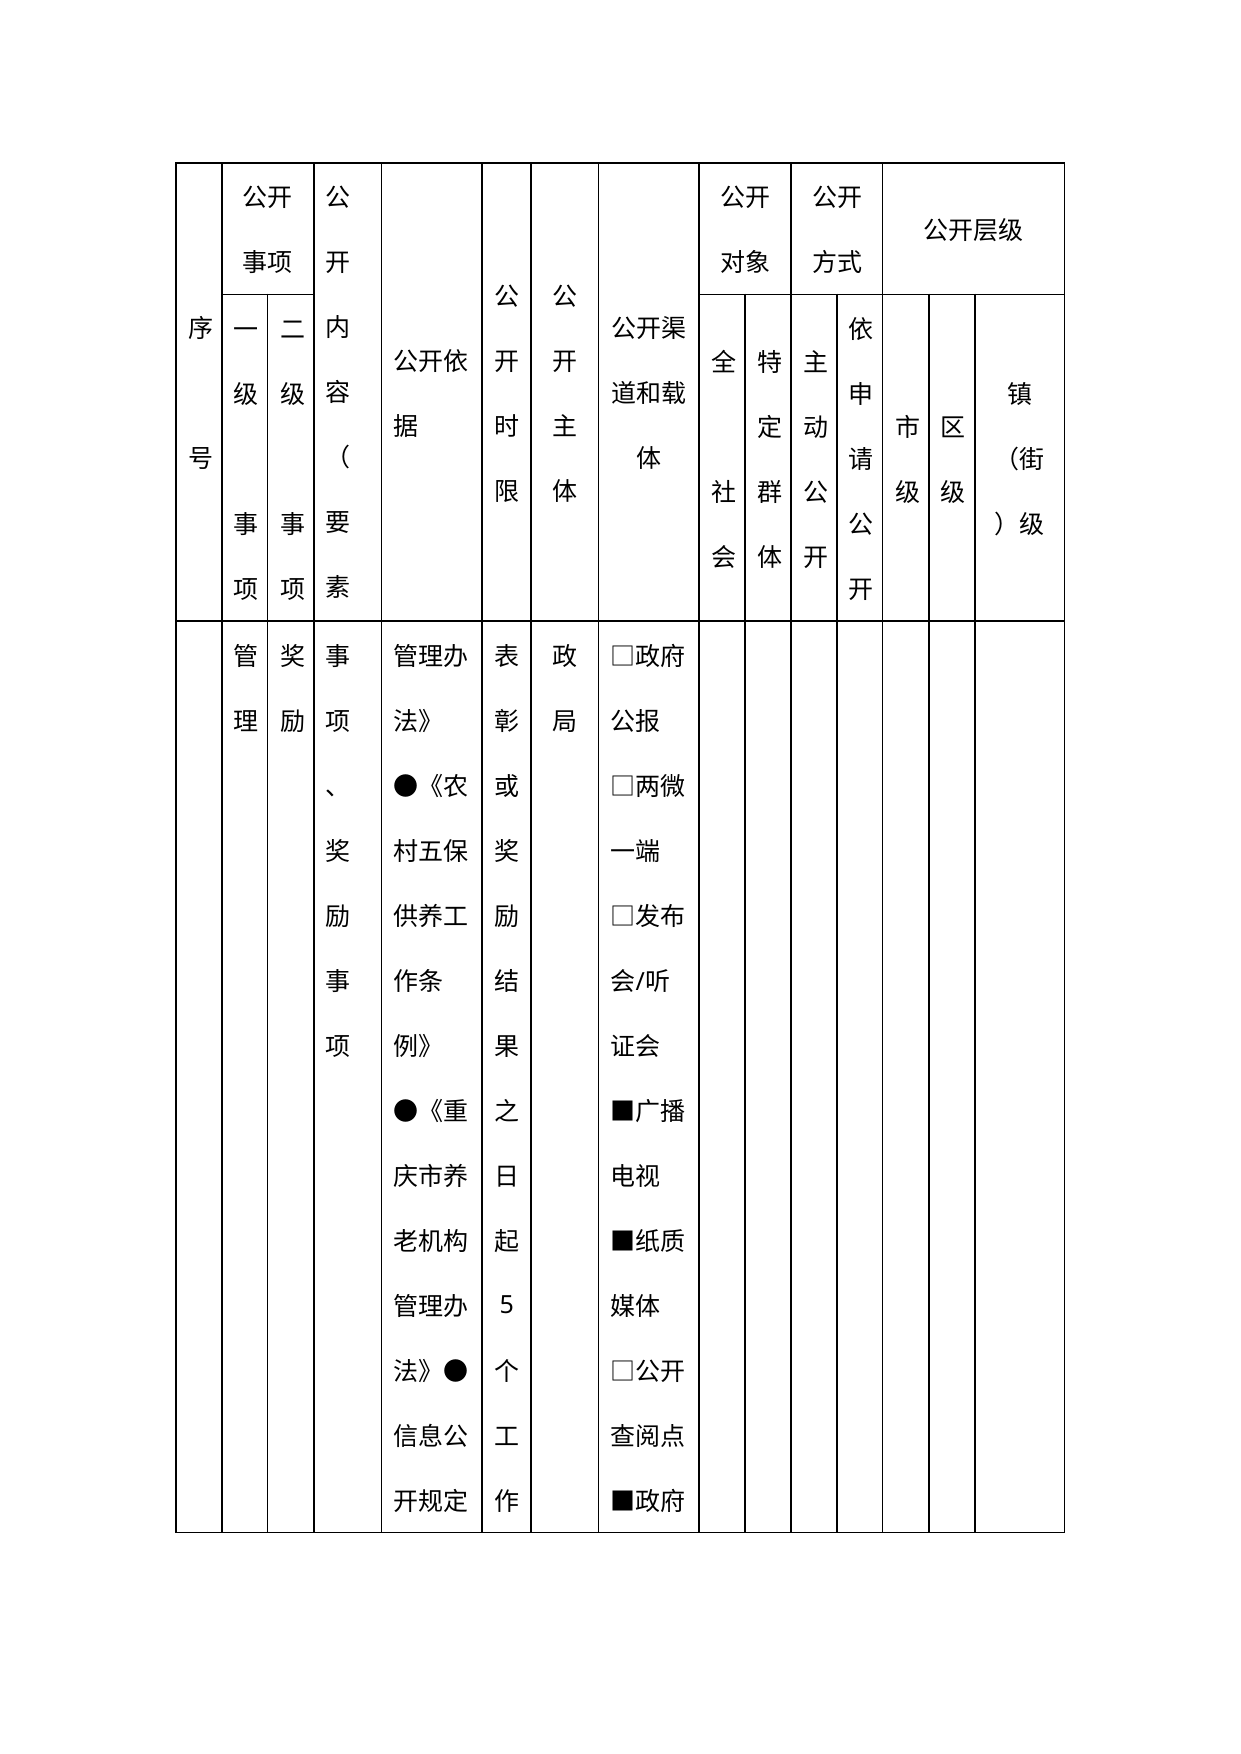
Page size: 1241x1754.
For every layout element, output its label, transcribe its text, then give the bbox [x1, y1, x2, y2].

table_cell 二级 事项 [268, 295, 313, 620]
table_header 公开内容（要素） [315, 164, 381, 620]
table_header 序 号 [177, 164, 221, 620]
table_cell √ [700, 622, 744, 1532]
table_cell 全 社会 [700, 295, 744, 620]
table_cell 镇（街）级 [976, 295, 1064, 620]
table_cell 行政 奖励 [268, 622, 313, 1532]
table_header 公开层级 [883, 164, 1064, 293]
table_header 公开事项 [223, 164, 313, 293]
table_cell [746, 622, 790, 1532]
table_cell 主动公开 [792, 295, 836, 620]
table_header 公开主体 [532, 164, 598, 620]
table_cell 14 [177, 622, 221, 1532]
table_cell 行业 管理 [223, 622, 267, 1532]
table_cell [838, 622, 882, 1532]
table_header 公开渠道和载体 [599, 164, 698, 620]
table_cell ●《养老机构管理办法》 ●《农村五保供养工作条例》 ●《重庆市养老机构管理办法》●信息公开规定 [382, 622, 481, 1532]
table_cell √ [930, 622, 974, 1532]
table_header 公开 时限 [483, 164, 530, 620]
table_cell 获得表彰或奖励结果之日起5个工作日内 [483, 622, 530, 1532]
table_cell 依申请公开 [838, 295, 882, 620]
table_cell 区级 [930, 295, 974, 620]
table_cell ■政府网站 □政府公报 □两微一端 □发布会/听证会 ■广播电视 ■纸质媒体 □公开查阅点 ■政府服务中心 ■便民服务站 □入户/现场 □社区/企事业单位/村公示栏（电子屏） □精准推送 □其他 [599, 622, 698, 1532]
table_cell 特定群体 [746, 295, 790, 620]
table_cell 一级 事项 [223, 295, 267, 620]
table_header 公开依据 [382, 164, 481, 620]
table_cell √ [792, 622, 836, 1532]
table_cell [883, 622, 928, 1532]
table_header 公开对象 [700, 164, 790, 293]
table_cell 表彰事项、奖励事项 [315, 622, 381, 1532]
table_cell 市级 [883, 295, 928, 620]
table_header 公开方式 [792, 164, 882, 293]
table_cell 区民政局 [532, 622, 598, 1532]
table_cell [976, 622, 1064, 1532]
